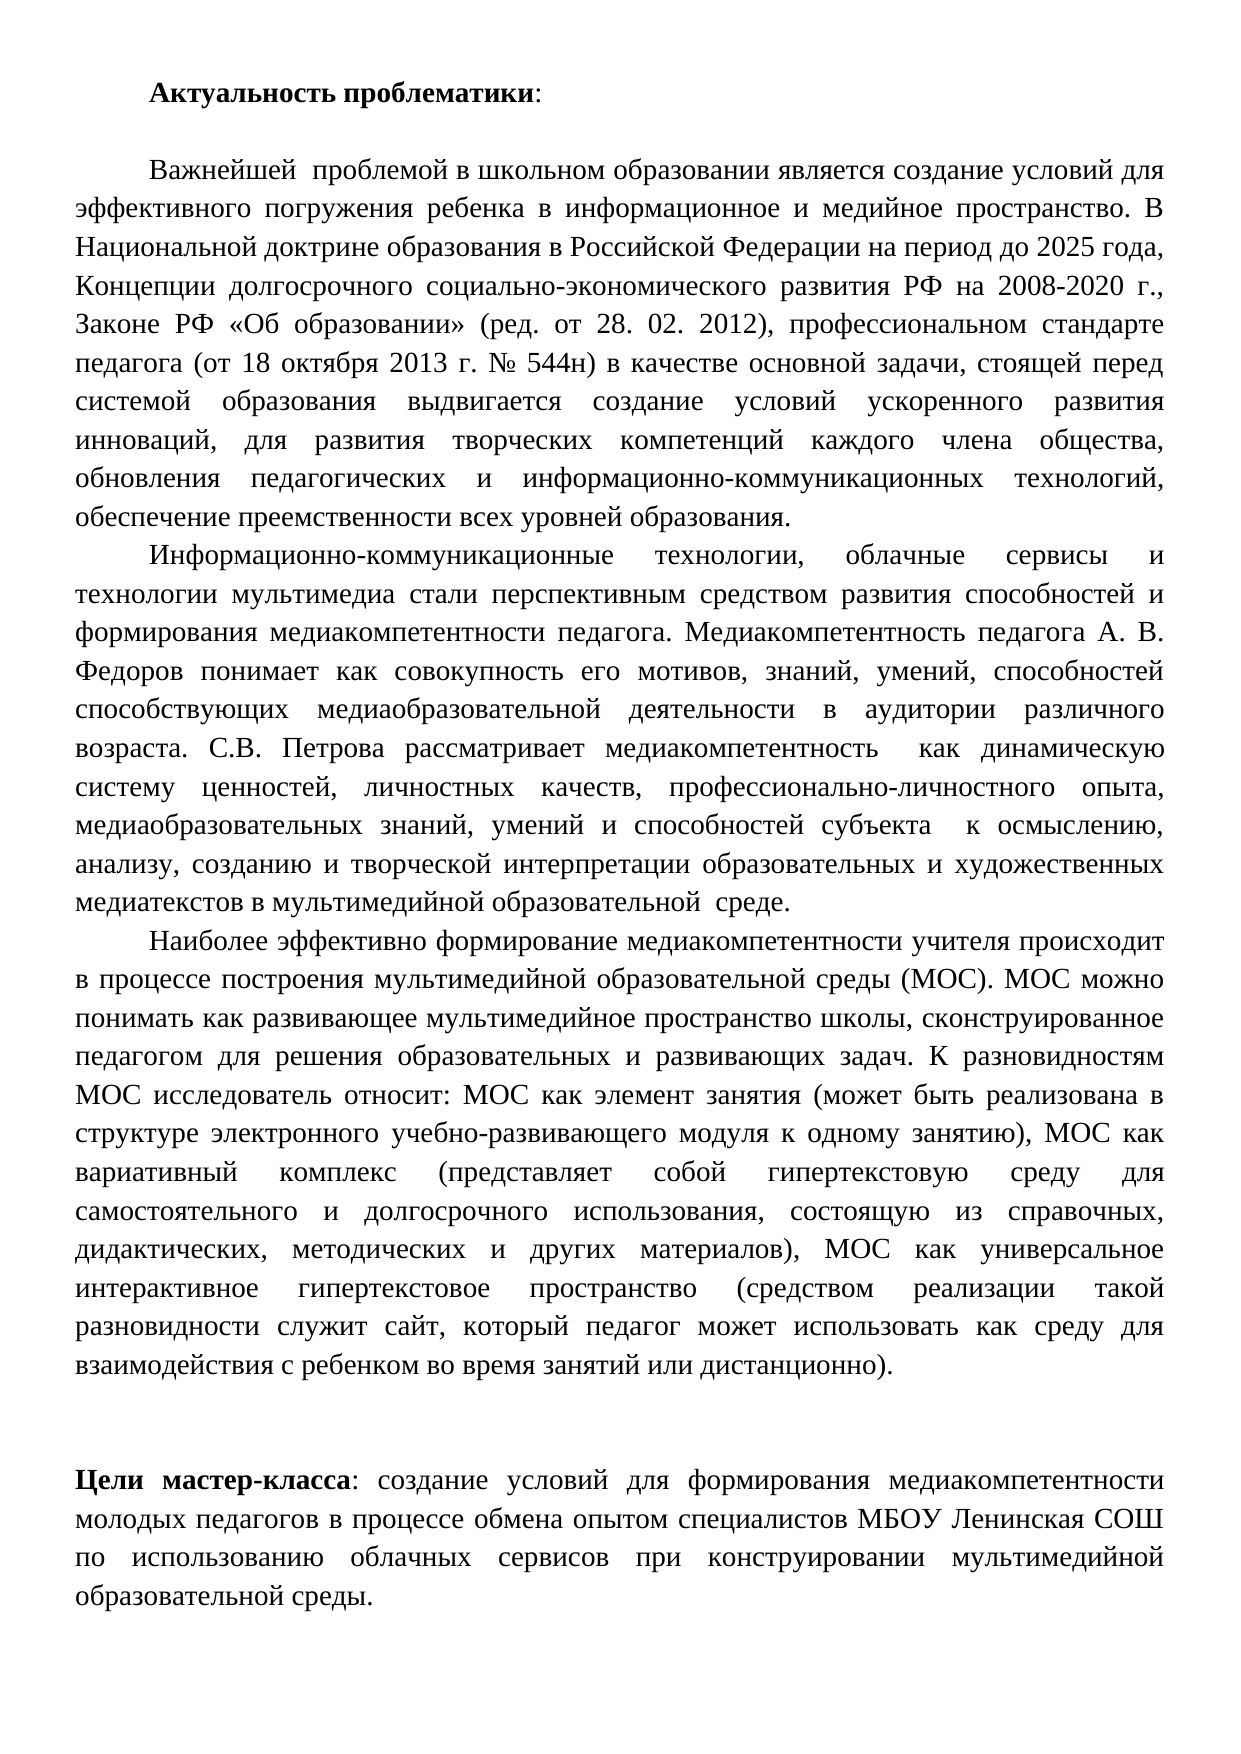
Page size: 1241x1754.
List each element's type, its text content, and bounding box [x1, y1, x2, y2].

text Актуальность проблематики: [75, 75, 1165, 108]
text Важнейшей проблемой в школьном образовании является создание условий для эффективного погружения ребенка в информационное и медийное пространство. В Национальной доктрине образования в Российской Федерации на период до 2025 года, Концепции долгосрочного социально-экономического развития РФ на 2008-2020 г., Законе РФ «Об образовании» (ред. от 28. 02. 2012), профессиональном стандарте педагога (от 18 октября 2013 г. № 544н) в качестве основной задачи, стоящей перед системой образования выдвигается создание условий ускоренного развития инноваций, для развития творческих компетенций каждого члена общества, обновления педагогических и информационно-коммуникационных технологий, обеспечение преемственности всех уровней образования. [75, 152, 1165, 532]
text Наиболее эффективно формирование медиакомпетентности учителя происходит в процессе построения мультимедийной образовательной среды (МОС). МОС можно понимать как развивающее мультимедийное пространство школы, сконструированное педагогом для решения образовательных и развивающих задач. К разновидностям МОС исследователь относит: МОС как элемент занятия (может быть реализована в структуре электронного учебно-развивающего модуля к одному занятию), МОС как вариативный комплекс (представляет собой гипертекстовую среду для самостоятельного и долгосрочного использования, состоящую из справочных, дидактических, методических и других материалов), МОС как универсальное интерактивное гипертекстовое пространство (средством реализации такой разновидности служит сайт, который педагог может использовать как среду для взаимодействия с ребенком во время занятий или дистанционно). [75, 923, 1165, 1380]
text Цели мастер-класса: создание условий для формирования медиакомпетентности молодых педагогов в процессе обмена опытом специалистов МБОУ Ленинская СОШ по использованию облачных сервисов при конструировании мультимедийной образовательной среды. [75, 1462, 1165, 1612]
text Информационно-коммуникационные технологии, облачные сервисы и технологии мультимедиа стали перспективным средством развития способностей и формирования медиакомпетентности педагога. Медиакомпетентность педагога А. В. Федоров понимает как совокупность его мотивов, знаний, умений, способностей способствующих медиаобразовательной деятельности в аудитории различного возраста. С.В. Петрова рассматривает медиакомпетентность как динамическую систему ценностей, личностных качеств, профессионально-личностного опыта, медиаобразовательных знаний, умений и способностей субъекта к осмыслению, анализу, созданию и творческой интерпретации образовательных и художественных медиатекстов в мультимедийной образовательной среде. [75, 537, 1165, 918]
